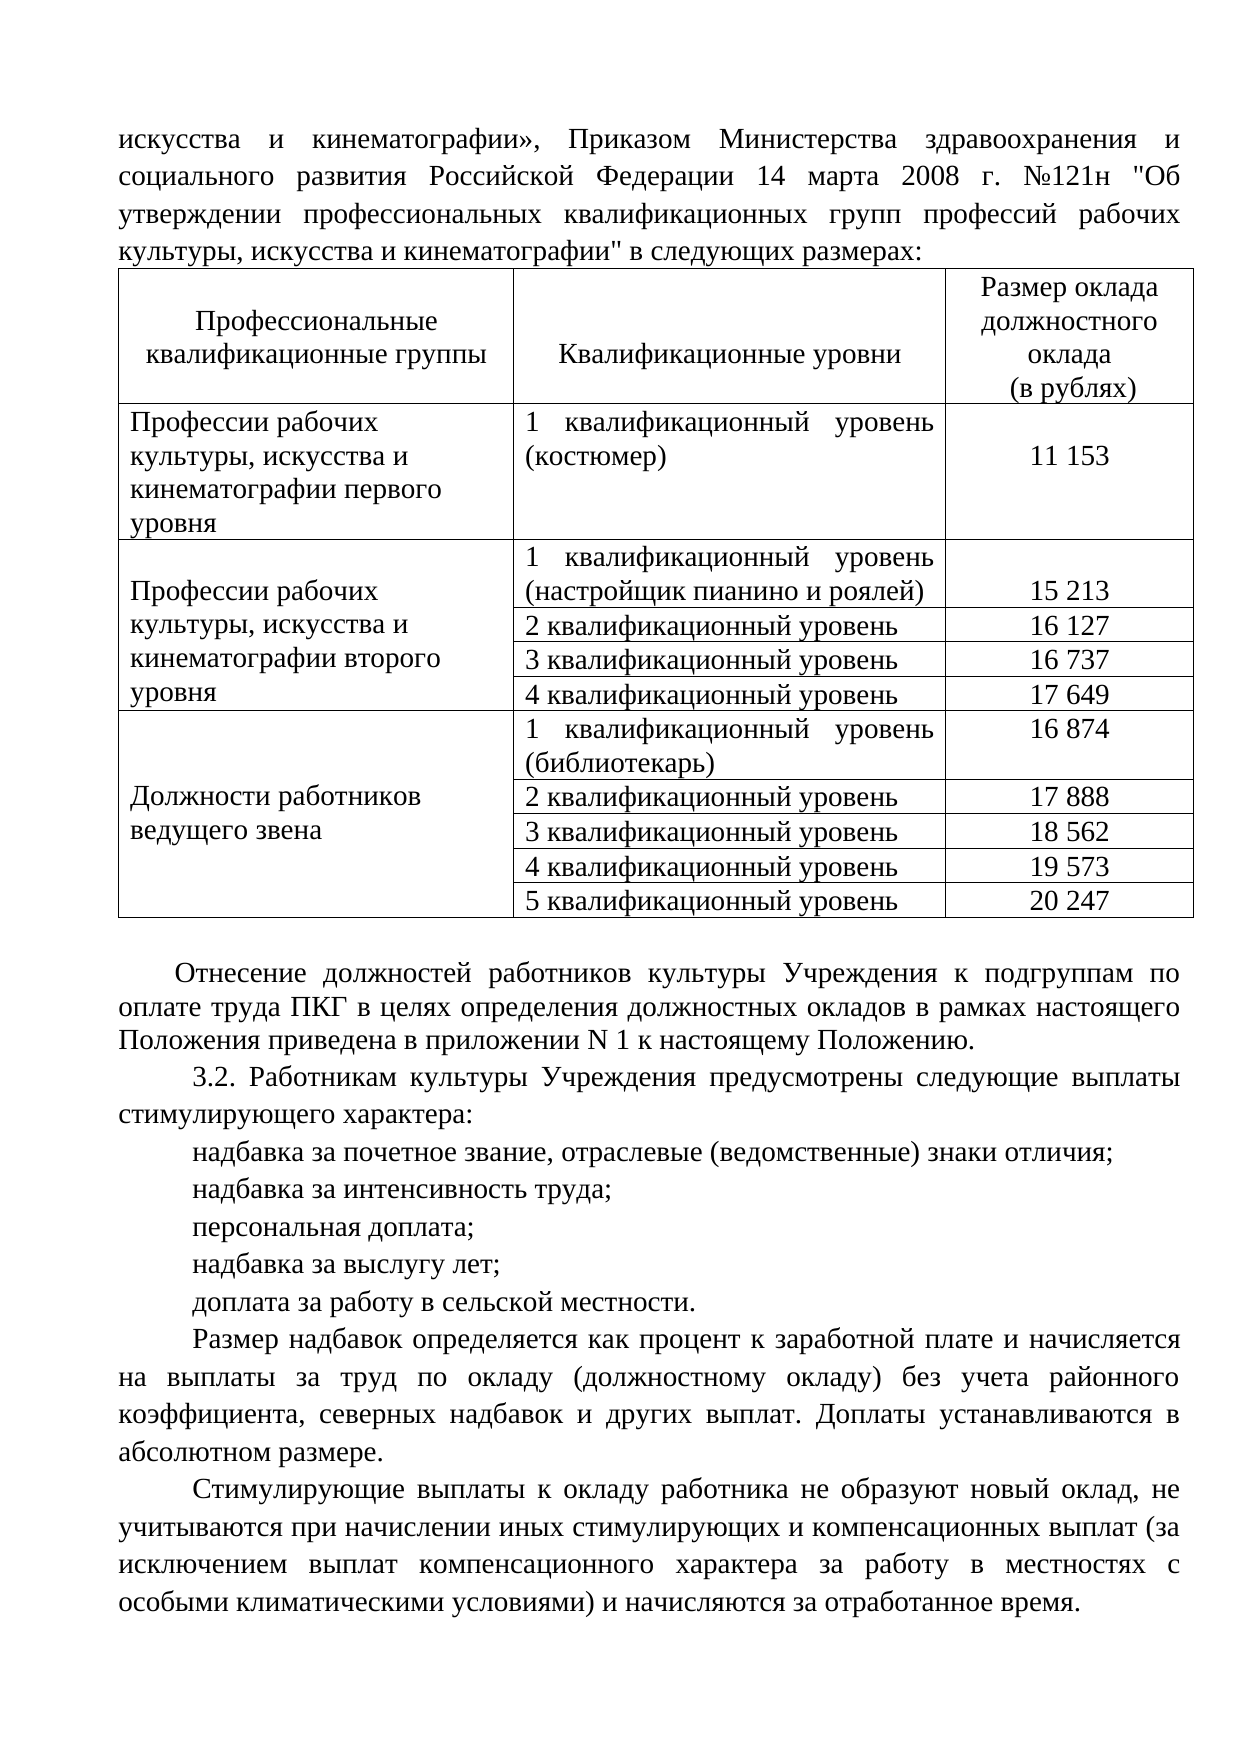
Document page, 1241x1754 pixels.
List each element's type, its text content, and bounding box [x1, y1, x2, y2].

text 3.2. Работникам культуры Учреждения предусмотрены следующие выплаты стимулирующего характера: [118, 1056, 1181, 1131]
table_cell 1 квалификационный уровень (костюмер) [514, 404, 945, 538]
table_cell Должности работников ведущего звена [119, 711, 513, 917]
table_cell 15 213 [946, 540, 1193, 607]
text надбавка за почетное звание, отраслевые (ведомственные) знаки отличия; [118, 1131, 1181, 1168]
text Стимулирующие выплаты к окладу работника не образуют новый оклад, не учитываются при начислении иных стимулирующих и компенсационных выплат (за исключением выплат компенсационного характера за работу в местностях с особыми климатическими условиями) и начисляются за отработанное время. [118, 1468, 1181, 1618]
table_cell 1 квалификационный уровень (настройщик пианино и роялей) [514, 540, 945, 607]
table_cell 1 квалификационный уровень (библиотекарь) [514, 711, 945, 778]
table_cell 16 874 [946, 711, 1193, 778]
table_cell 17 649 [946, 677, 1193, 710]
text Отнесение должностей работников культуры Учреждения к подгруппам по оплате труда ПКГ в целях определения должностных окладов в рамках настоящего Положения приведена в приложении N 1 к настоящему Положению. [118, 955, 1181, 1056]
table_cell 4 квалификационный уровень [514, 849, 945, 882]
table_cell 2 квалификационный уровень [514, 780, 945, 813]
table_cell 16 737 [946, 642, 1193, 676]
text доплата за работу в сельской местности. [118, 1281, 1181, 1318]
table_cell 3 квалификационный уровень [514, 814, 945, 848]
table_cell 16 127 [946, 608, 1193, 641]
text надбавка за интенсивность труда; [118, 1168, 1181, 1206]
table_cell 2 квалификационный уровень [514, 608, 945, 641]
text Размер надбавок определяется как процент к заработной плате и начисляется на выплаты за труд по окладу (должностному окладу) без учета районного коэффициента, северных надбавок и других выплат. Доплаты устанавливаются в абсолютном размере. [118, 1318, 1181, 1468]
table_header Размер оклада должностного оклада (в рублях) [946, 269, 1193, 403]
table_cell 11 153 [946, 404, 1193, 538]
table_cell 19 573 [946, 849, 1193, 882]
table_cell 20 247 [946, 883, 1193, 917]
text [118, 118, 1181, 268]
table_header Квалификационные уровни [514, 269, 945, 403]
table_cell 5 квалификационный уровень [514, 883, 945, 917]
table_cell Профессии рабочих культуры, искусства и кинематографии второго уровня [119, 540, 513, 710]
table_header Профессиональные квалификационные группы [119, 269, 513, 403]
text надбавка за выслугу лет; [118, 1243, 1181, 1281]
table_cell 18 562 [946, 814, 1193, 848]
table_cell 17 888 [946, 780, 1193, 813]
table_cell Профессии рабочих культуры, искусства и кинематографии первого уровня [119, 404, 513, 538]
table_cell 3 квалификационный уровень [514, 642, 945, 676]
table_cell 4 квалификационный уровень [514, 677, 945, 710]
text персональная доплата; [118, 1206, 1181, 1243]
